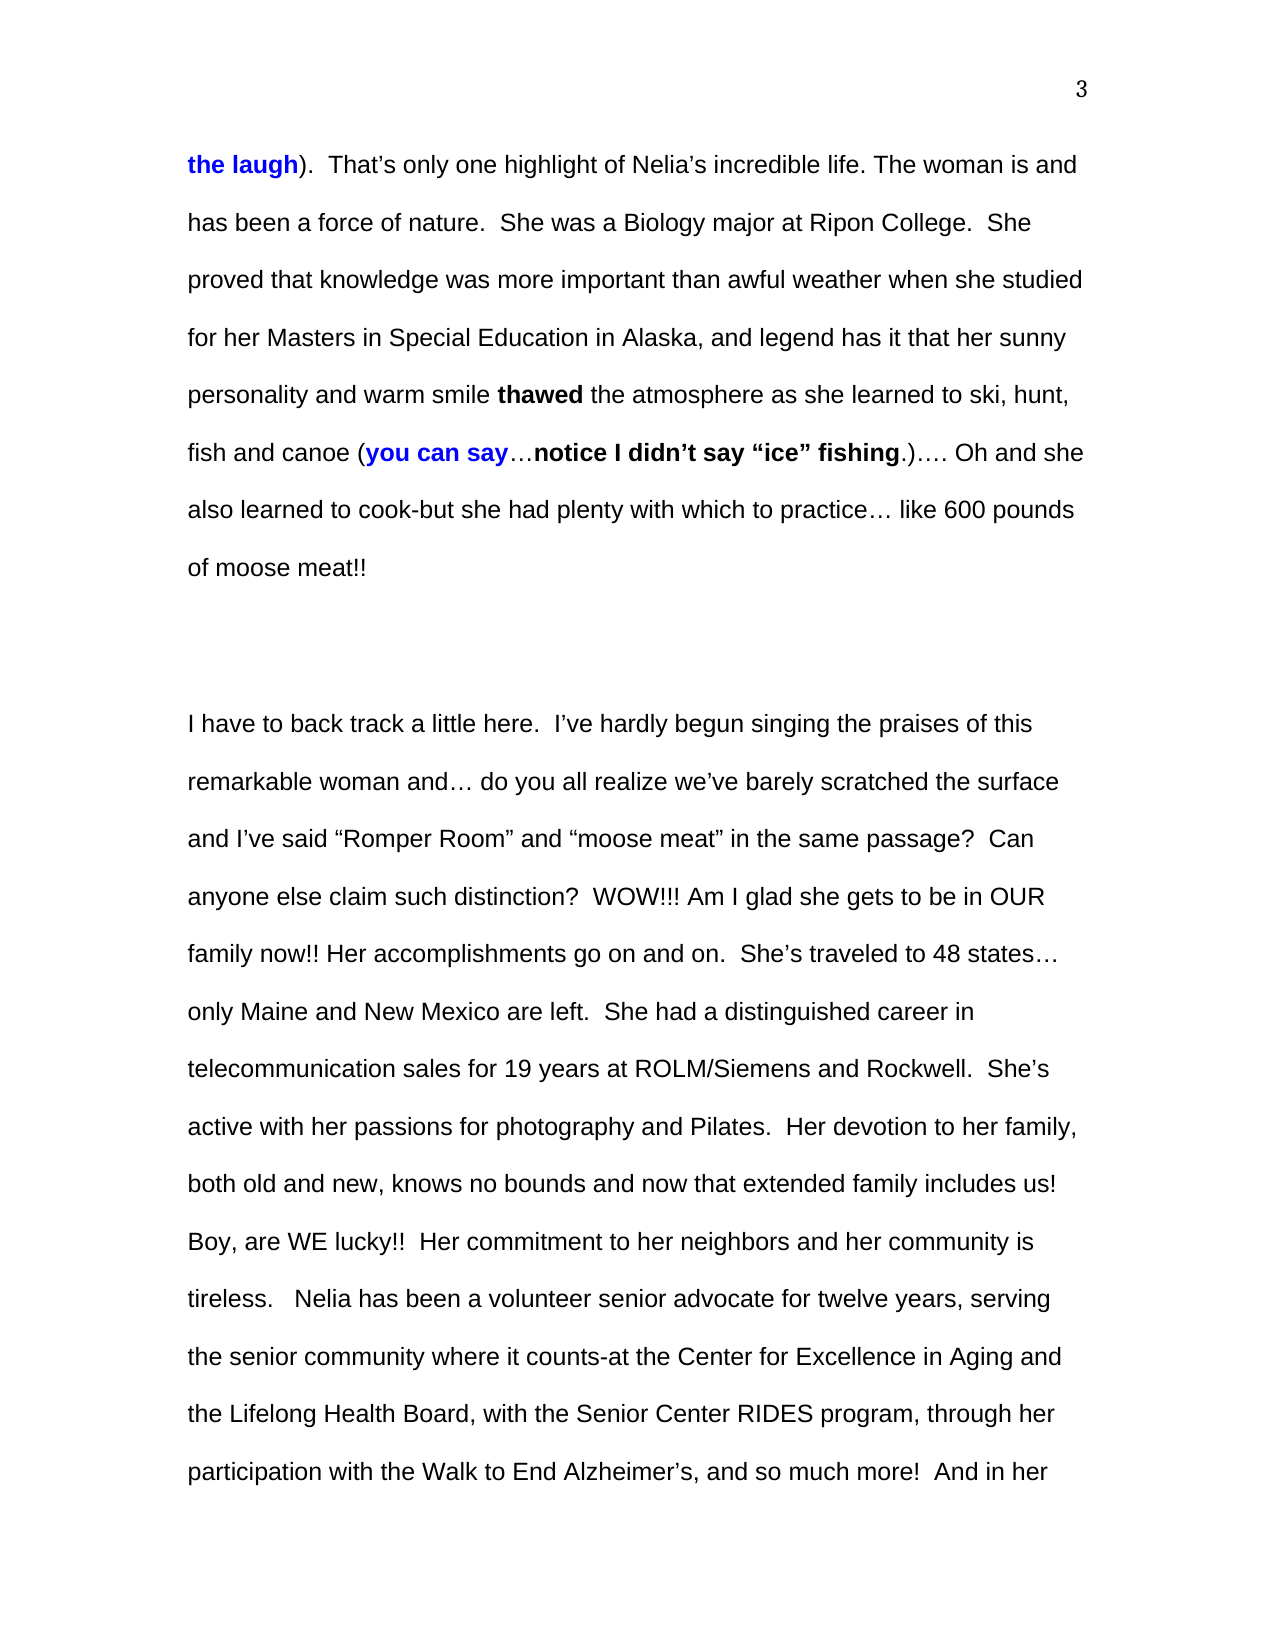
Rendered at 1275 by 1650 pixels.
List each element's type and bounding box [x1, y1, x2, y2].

text [187, 150, 1087, 581]
text [187, 709, 1087, 1485]
